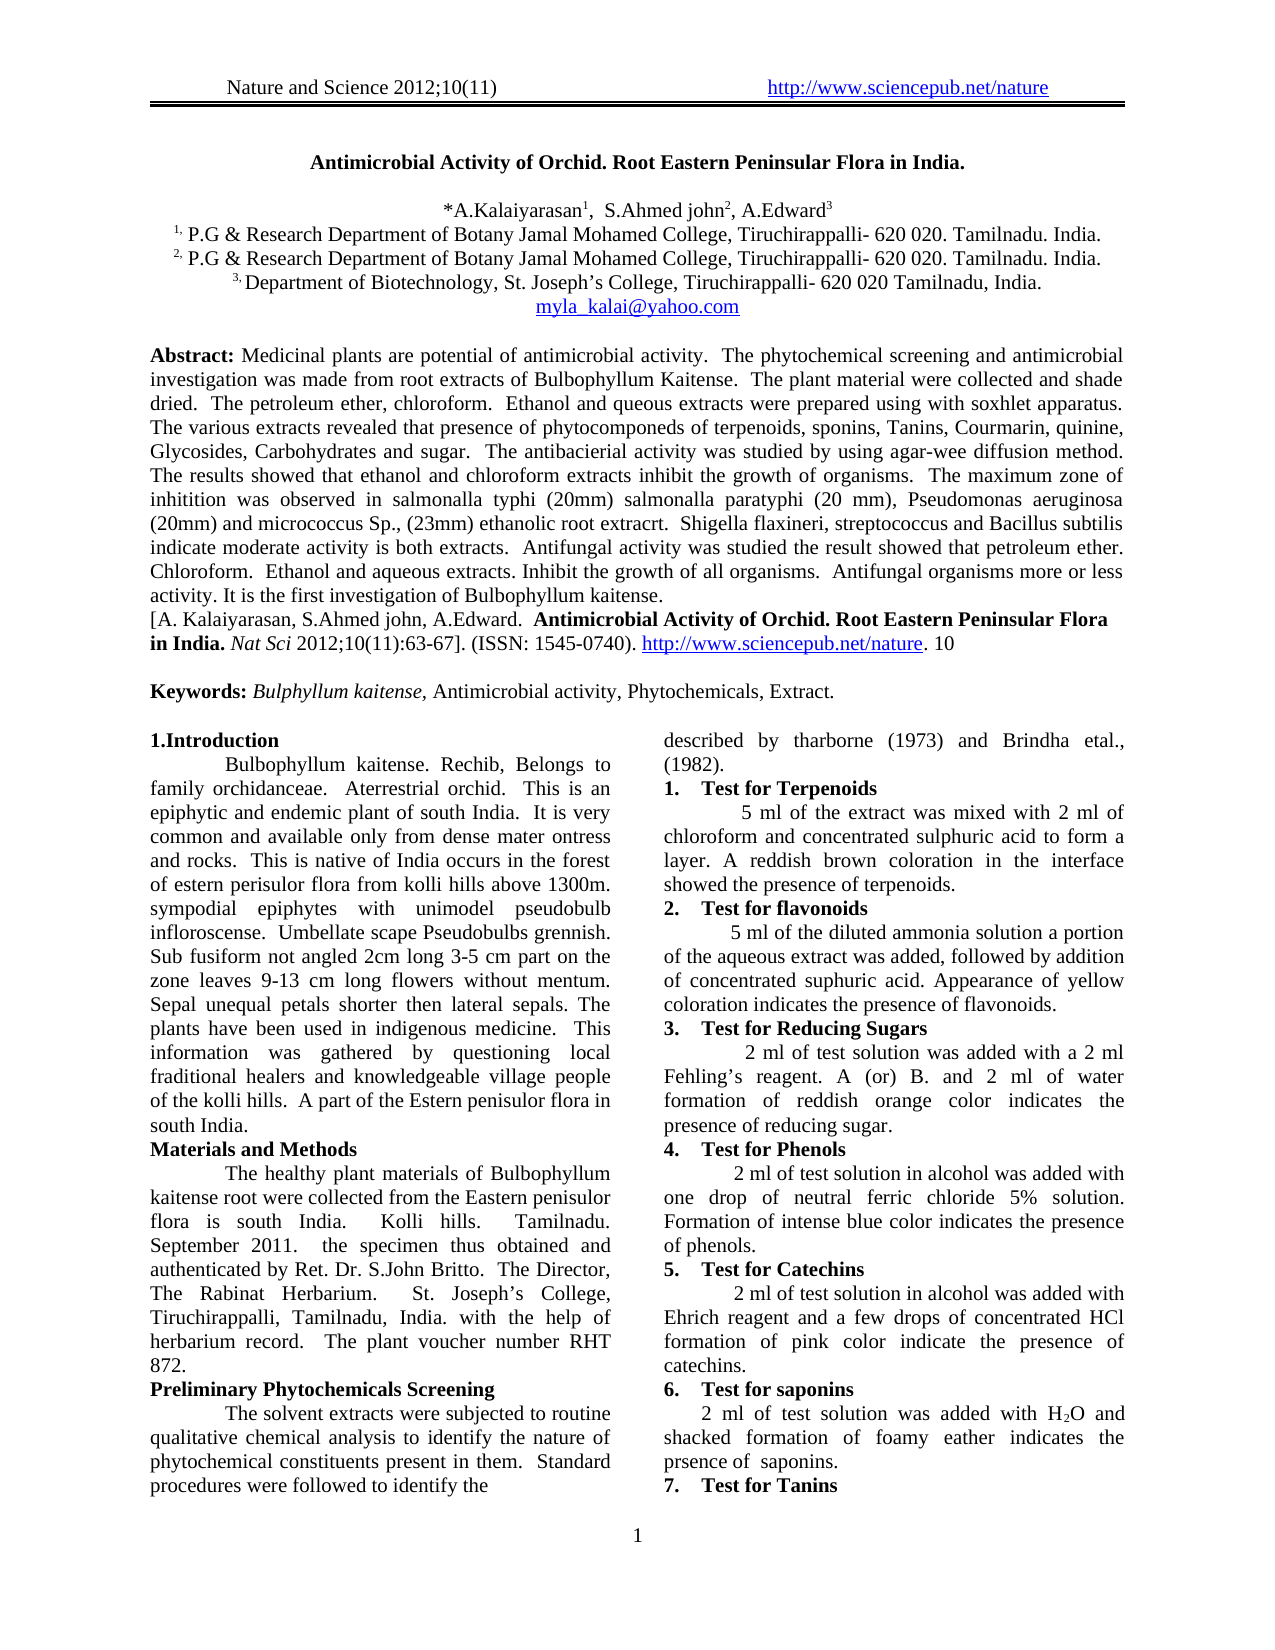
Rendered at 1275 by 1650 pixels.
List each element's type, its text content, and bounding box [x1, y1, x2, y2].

list Test for flavonoids [664, 896, 1125, 920]
text 2 ml of test solution in alcohol was added with Ehrich reagent and a few drops of concentrated HCl formation of pink color indicate the presence of catechins. [664, 1281, 1125, 1377]
text The solvent extracts were subjected to routine qualitative chemical analysis to identify the nature of phytochemical constituents present in them. Standard procedures were followed to identify the [150, 1401, 611, 1497]
text [A. Kalaiyarasan, S.Ahmed john, A.Edward. Antimicrobial Activity of Orchid. Root Eastern Peninsular Flora in India. Nat Sci 2012;10(11):63-67]. (ISSN: 1545-0740). http://www.sciencepub.net/nature. 10 [150, 607, 1125, 655]
text Bulbophyllum kaitense. Rechib, Belongs to family orchidanceae. Aterrestrial orchid. This is an epiphytic and endemic plant of south India. It is very common and available only from dense mater ontress and rocks. This is native of India occurs in the forest of estern perisulor flora from kolli hills above 1300m. sympodial epiphytes with unimodel pseudobulb infloroscense. Umbellate scape Pseudobulbs grennish. Sub fusiform not angled 2cm long 3-5 cm part on the zone leaves 9-13 cm long flowers without mentum. Sepal unequal petals shorter then lateral sepals. The plants have been used in indigenous medicine. This information was gathered by questioning local fraditional healers and knowledgeable village people of the kolli hills. A part of the Estern penisulor flora in south India. [150, 752, 611, 1137]
text 5 ml of the diluted ammonia solution a portion of the aqueous extract was added, followed by addition of concentrated suphuric acid. Appearance of yellow coloration indicates the presence of flavonoids. [664, 920, 1125, 1016]
text 2 ml of test solution was added with a 2 ml Fehling’s reagent. A (or) B. and 2 ml of water formation of reddish orange color indicates the presence of reducing sugar. [664, 1040, 1125, 1137]
text 2, P.G & Research Department of Botany Jamal Mohamed College, Tiruchirappalli- 620 020. Tamilnadu. India. [150, 246, 1125, 270]
text 1.Introduction [150, 727, 611, 752]
list Test for Tanins [664, 1473, 1125, 1497]
text Preliminary Phytochemicals Screening [150, 1377, 611, 1401]
text myla_kalai@yahoo.com [150, 294, 1125, 318]
text 2 ml of test solution was added with H2O and shacked formation of foamy eather indicates the prsence of saponins. [664, 1401, 1125, 1473]
text Materials and Methods [150, 1137, 611, 1161]
text 1, P.G & Research Department of Botany Jamal Mohamed College, Tiruchirappalli- 620 020. Tamilnadu. India. [150, 222, 1125, 246]
list Test for Catechins [664, 1257, 1125, 1281]
list Test for Terpenoids [664, 776, 1125, 800]
text Keywords: Bulphyllum kaitense, Antimicrobial activity, Phytochemicals, Extract. [150, 679, 1125, 703]
text The healthy plant materials of Bulbophyllum kaitense root were collected from the Eastern penisulor flora is south India. Kolli hills. Tamilnadu. September 2011. the specimen thus obtained and authenticated by Ret. Dr. S.John Britto. The Director, The Rabinat Herbarium. St. Joseph’s College, Tiruchirappalli, Tamilnadu, India. with the help of herbarium record. The plant voucher number RHT 872. [150, 1161, 611, 1377]
text *A.Kalaiyarasan1, S.Ahmed john2, A.Edward3 [150, 198, 1125, 222]
text 3, Department of Biotechnology, St. Joseph’s College, Tiruchirappalli- 620 020 Tamilnadu, India. [150, 270, 1125, 294]
text 2 ml of test solution in alcohol was added with one drop of neutral ferric chloride 5% solution. Formation of intense blue color indicates the presence of phenols. [664, 1161, 1125, 1257]
text Antimicrobial Activity of Orchid. Root Eastern Peninsular Flora in India. [150, 150, 1125, 174]
list Test for Phenols [664, 1137, 1125, 1161]
text 5 ml of the extract was mixed with 2 ml of chloroform and concentrated sulphuric acid to form a layer. A reddish brown coloration in the interface showed the presence of terpenoids. [664, 800, 1125, 896]
list Test for saponins [664, 1377, 1125, 1401]
text described by tharborne (1973) and Brindha etal., (1982). [664, 727, 1125, 776]
text Abstract: Medicinal plants are potential of antimicrobial activity. The phytochemical screening and antimicrobial investigation was made from root extracts of Bulbophyllum Kaitense. The plant material were collected and shade dried. The petroleum ether, chloroform. Ethanol and queous extracts were prepared using with soxhlet apparatus. The various extracts revealed that presence of phytocomponeds of terpenoids, sponins, Tanins, Courmarin, quinine, Glycosides, Carbohydrates and sugar. The antibacierial activity was studied by using agar-wee diffusion method. The results showed that ethanol and chloroform extracts inhibit the growth of organisms. The maximum zone of inhitition was observed in salmonalla typhi (20mm) salmonalla paratyphi (20 mm), Pseudomonas aeruginosa (20mm) and micrococcus Sp., (23mm) ethanolic root extracrt. Shigella flaxineri, streptococcus and Bacillus subtilis indicate moderate activity is both extracts. Antifungal activity was studied the result showed that petroleum ether. Chloroform. Ethanol and aqueous extracts. Inhibit the growth of all organisms. Antifungal organisms more or less activity. It is the first investigation of Bulbophyllum kaitense. [150, 342, 1125, 607]
list Test for Reducing Sugars [664, 1016, 1125, 1040]
